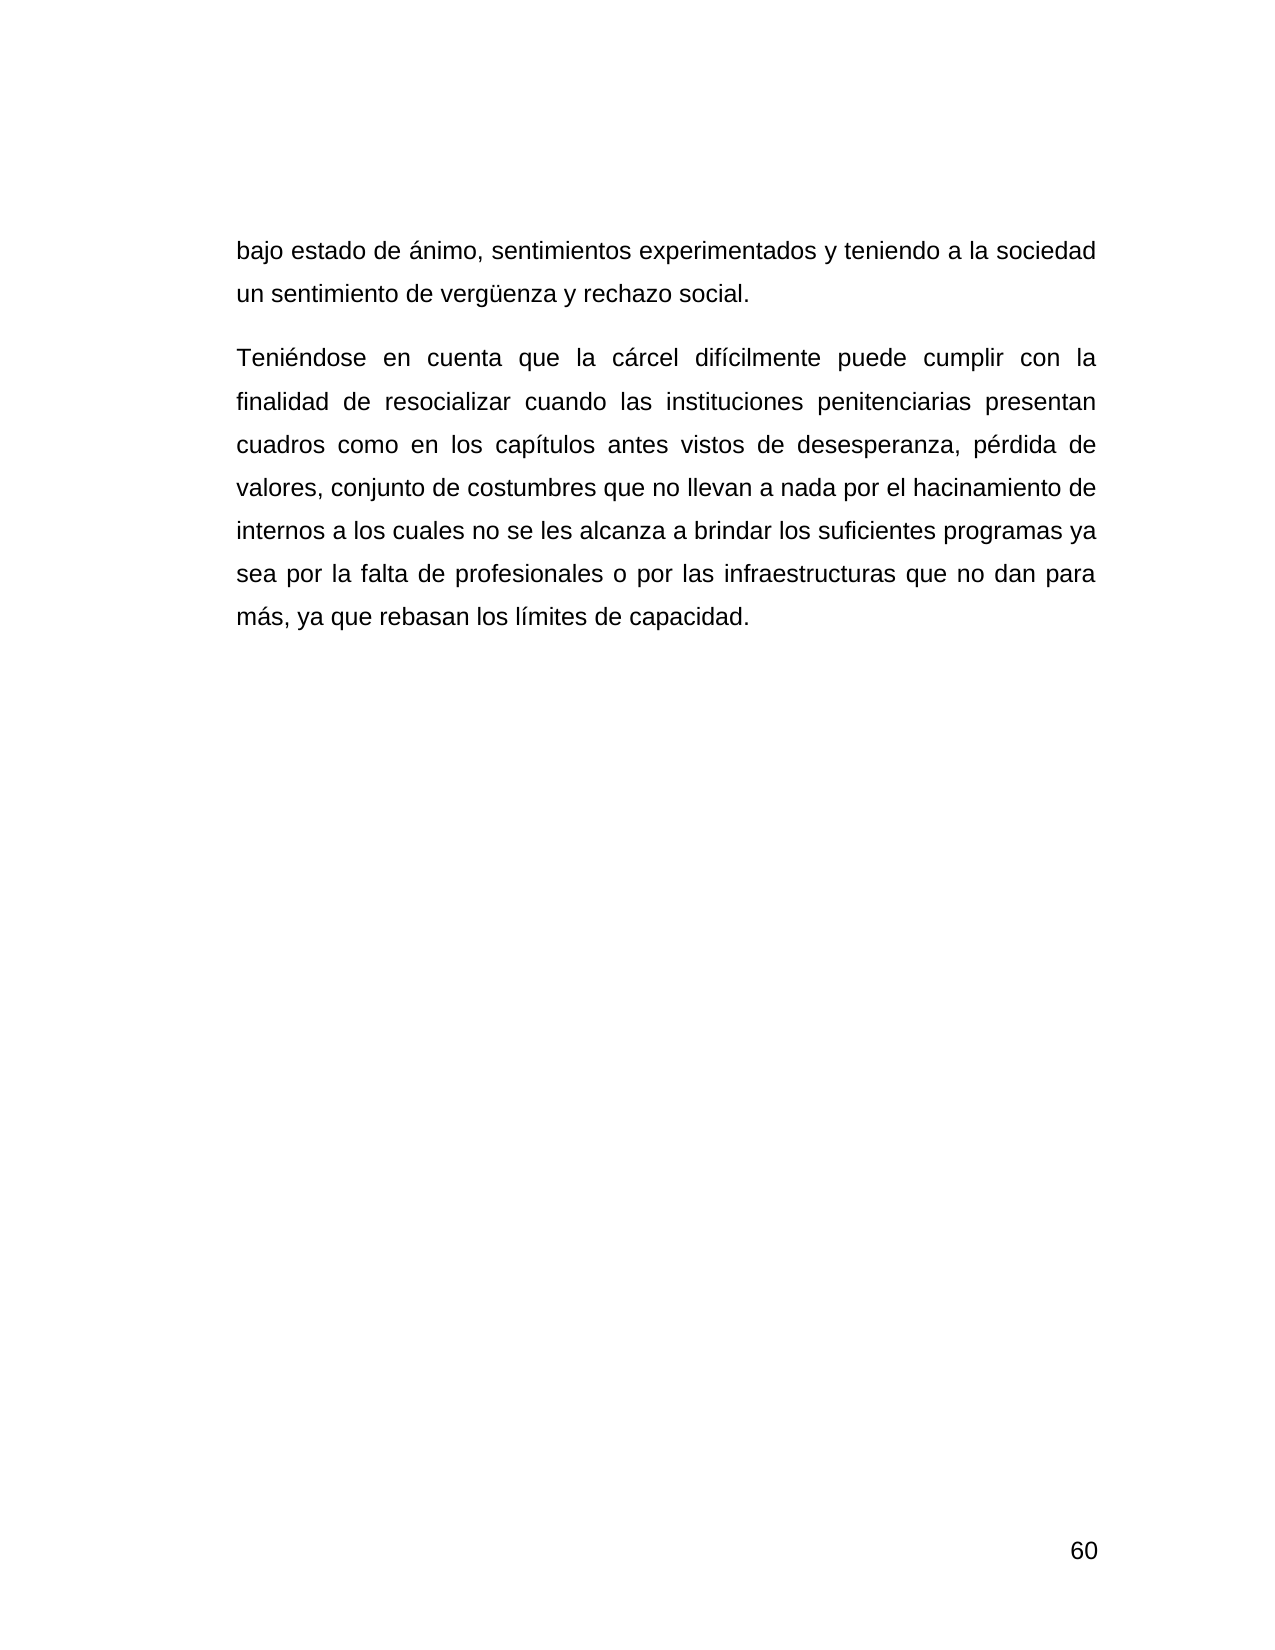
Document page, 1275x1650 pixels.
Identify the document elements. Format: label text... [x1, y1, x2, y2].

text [236, 236, 1098, 308]
text Teniéndose en cuenta que la cárcel difícilmente puede cumplir con la finalidad de resocializar cuando las instituciones penitenciarias presentan cuadros como en los capítulos antes vistos de desesperanza, pérdida de valores, conjunto de costumbres que no llevan a nada por el hacinamiento de internos a los cuales no se les alcanza a brindar los suficientes programas ya sea por la falta de profesionales o por las infraestructuras que no dan para más, ya que rebasan los límites de capacidad. [236, 343, 1098, 631]
